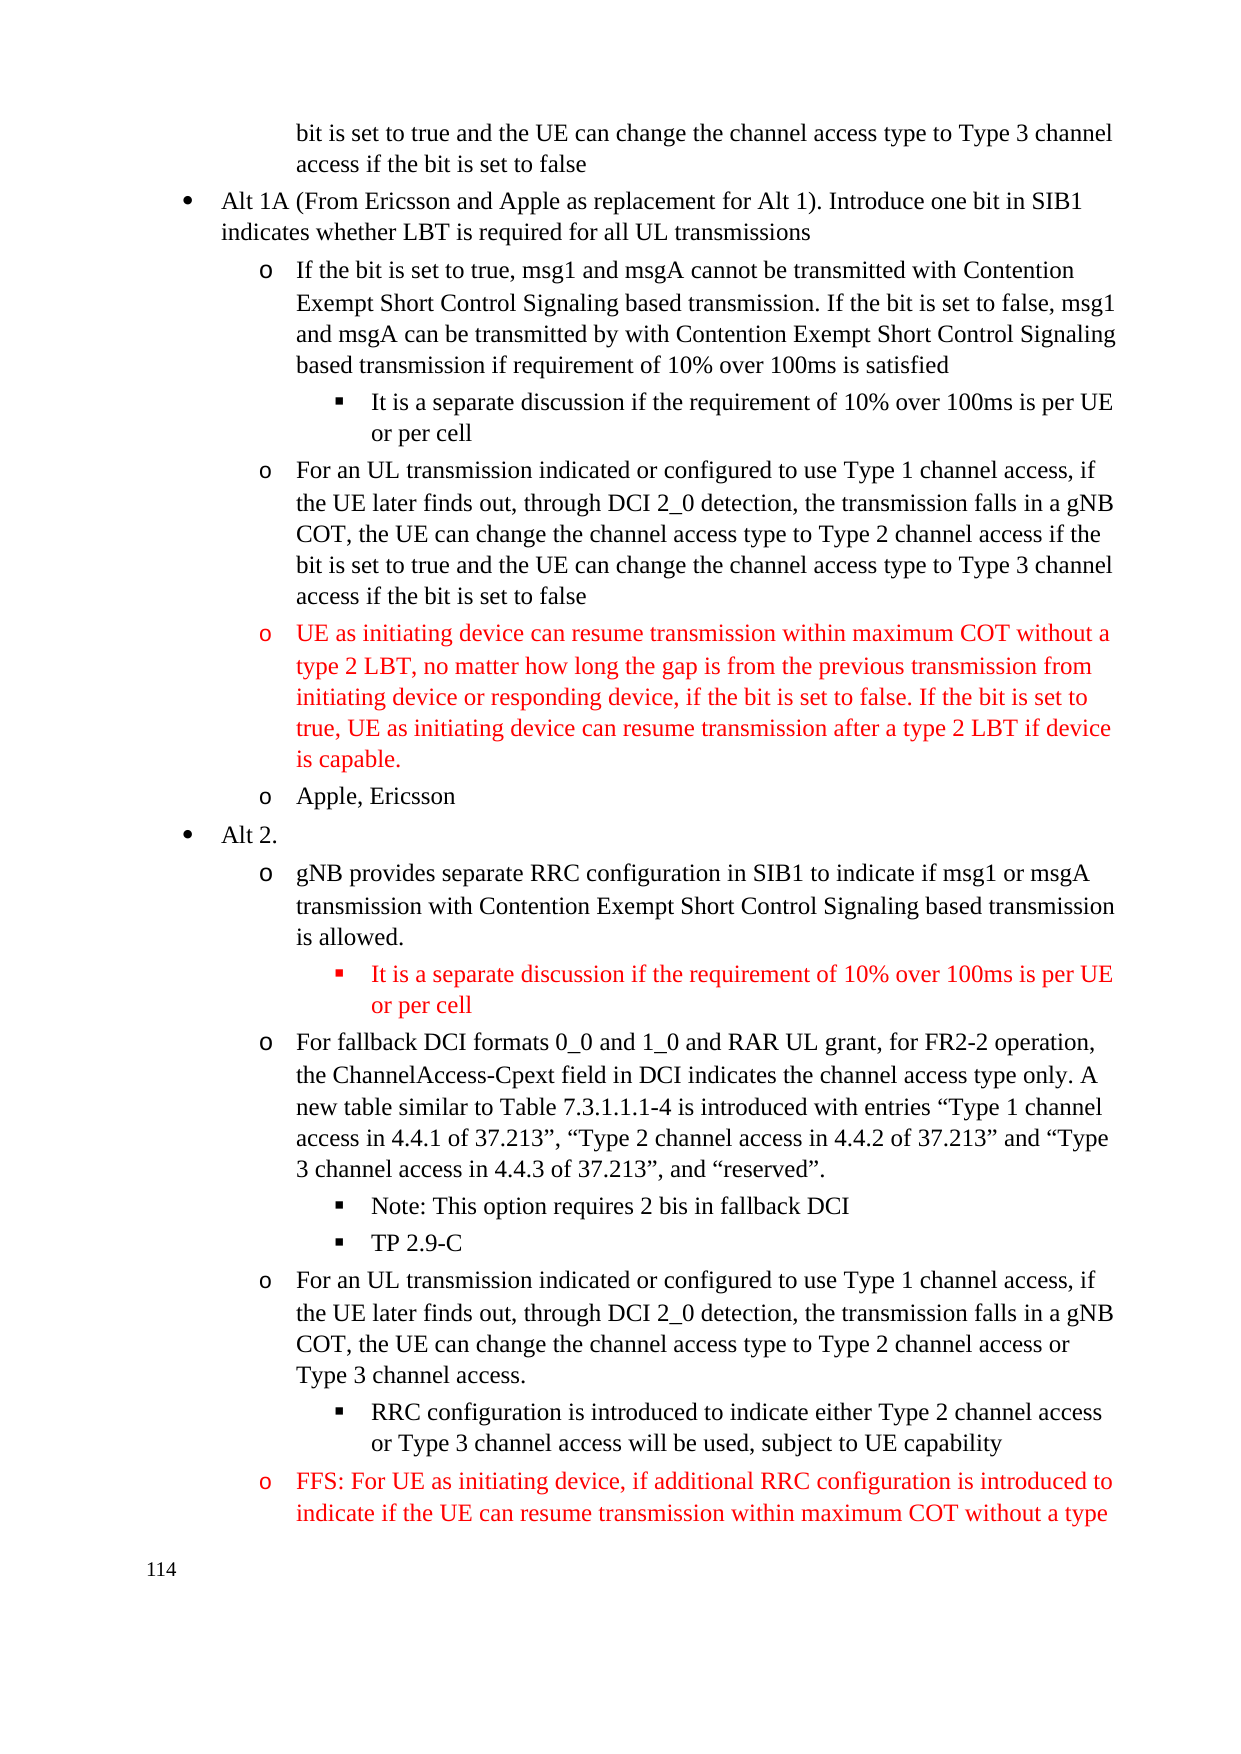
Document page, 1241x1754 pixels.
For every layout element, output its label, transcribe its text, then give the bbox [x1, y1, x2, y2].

list For an UL transmission indicated or configured to use Type 1 channel access, if the UE later finds out, through DCI 2_0 detection, the transmission falls in a gNB COT, the UE can change the channel access type to Type 2 channel access or Type 3 channel access. [258, 1266, 1122, 1389]
list RRC configuration is introduced to indicate either Type 2 channel access or Type 3 channel access will be used, subject to UE capability [333, 1397, 1122, 1457]
list Apple, Ericsson [258, 781, 1122, 812]
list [258, 118, 1122, 178]
list Alt 2. [183, 820, 1122, 849]
list It is a separate discussion if the requirement of 10% over 100ms is per UE or per cell [333, 959, 1122, 1019]
list TP 2.9-C [333, 1228, 1122, 1257]
list For fallback DCI formats 0_0 and 1_0 and RAR UL grant, for FR2-2 operation, the ChannelAccess-Cpext field in DCI indicates the channel access type only. A new table similar to Table 7.3.1.1.1-4 is introduced with entries “Type 1 channel access in 4.4.1 of 37.213”, “Type 2 channel access in 4.4.2 of 37.213” and “Type 3 channel access in 4.4.3 of 37.213”, and “reserved”. [258, 1027, 1122, 1182]
list It is a separate discussion if the requirement of 10% over 100ms is per UE or per cell [333, 387, 1122, 447]
list Alt 1A (From Ericsson and Apple as replacement for Alt 1). Introduce one bit in SIB1 indicates whether LBT is required for all UL transmissions [183, 186, 1122, 246]
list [258, 1466, 1122, 1527]
list Note: This option requires 2 bis in fallback DCI [333, 1191, 1122, 1220]
list If the bit is set to true, msg1 and msgA cannot be transmitted with Contention Exempt Short Control Signaling based transmission. If the bit is set to false, msg1 and msgA can be transmitted by with Contention Exempt Short Control Signaling based transmission if requirement of 10% over 100ms is satisfied [258, 255, 1122, 379]
list UE as initiating device can resume transmission within maximum COT without a type 2 LBT, no matter how long the gap is from the previous transmission from initiating device or responding device, if the bit is set to false. If the bit is set to true, UE as initiating device can resume transmission after a type 2 LBT if device is capable. [258, 618, 1122, 773]
list gNB provides separate RRC configuration in SIB1 to indicate if msg1 or msgA transmission with Contention Exempt Short Control Signaling based transmission is allowed. [258, 858, 1122, 951]
